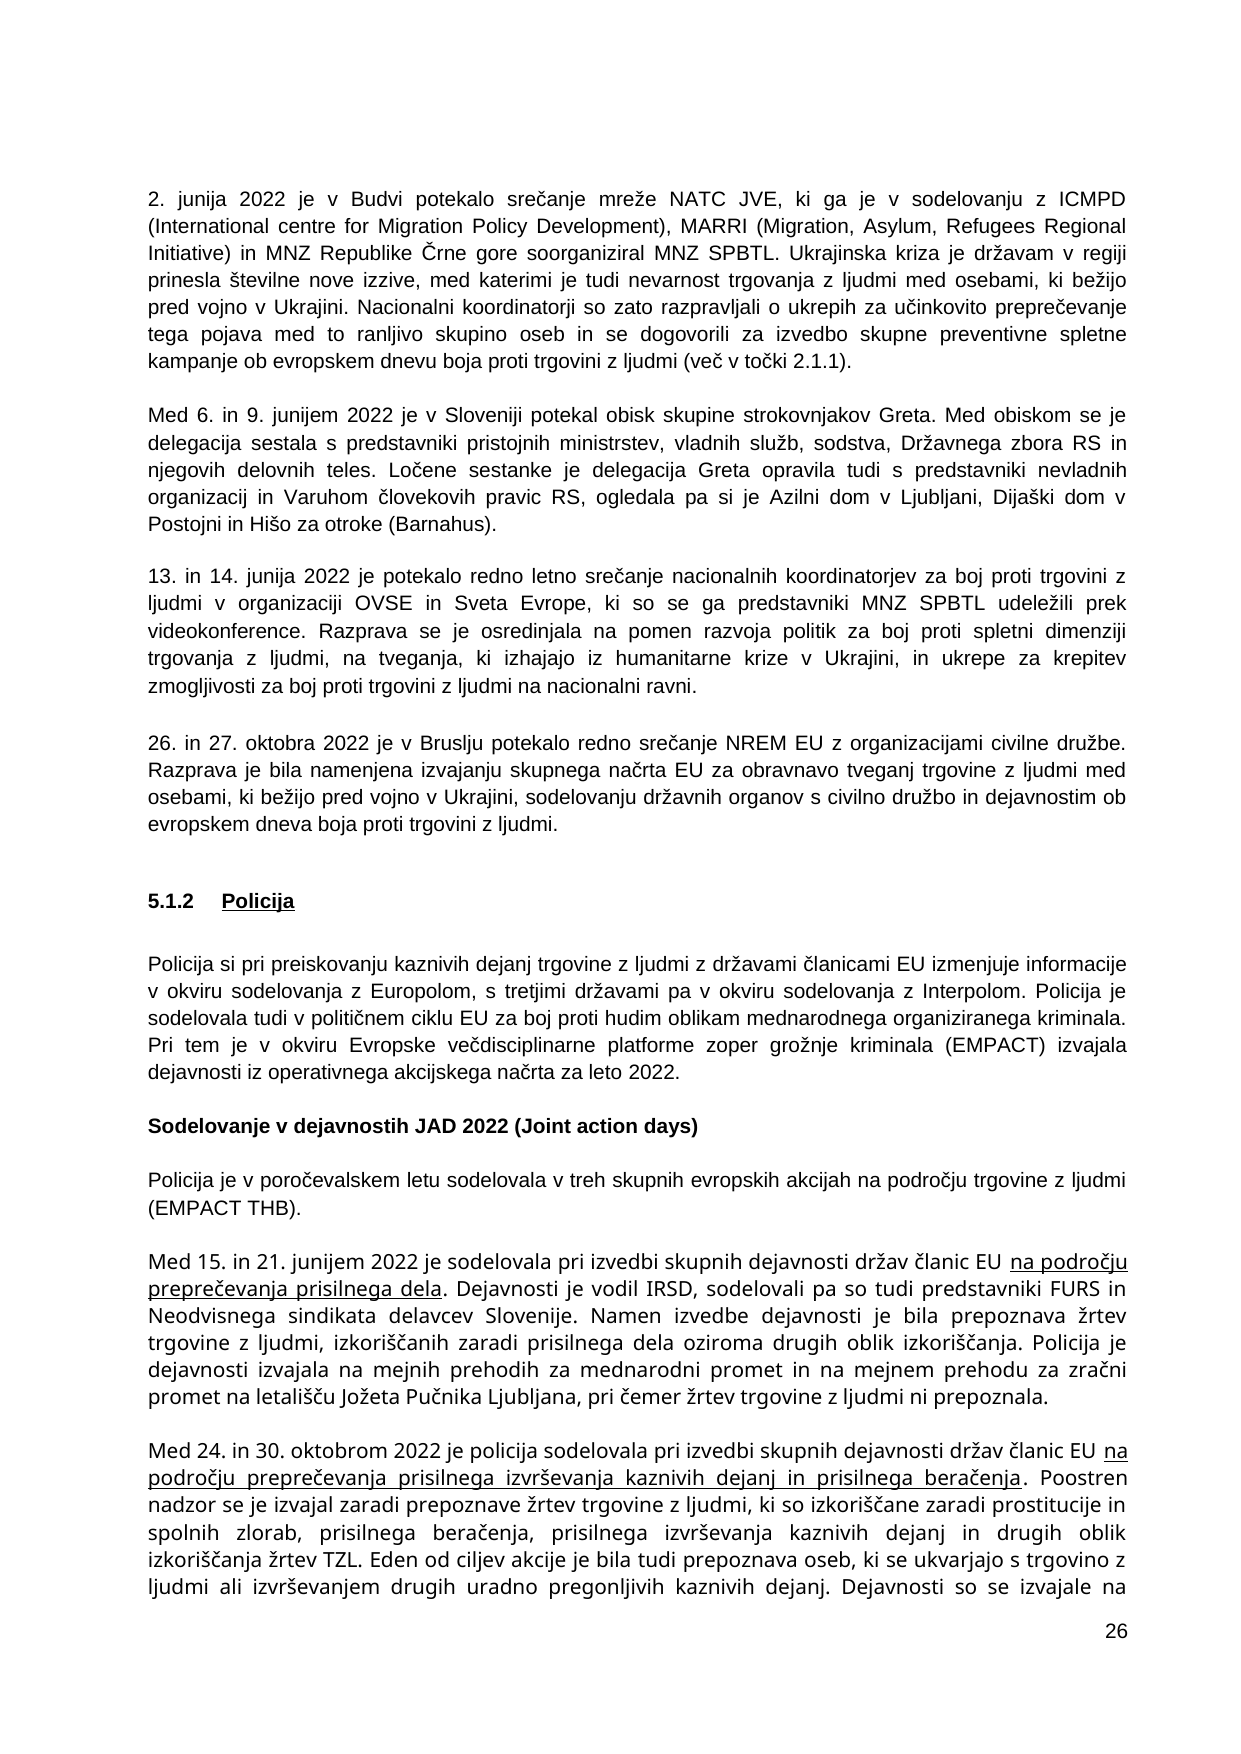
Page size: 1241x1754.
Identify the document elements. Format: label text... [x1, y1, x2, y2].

text Med 15. in 21. junijem 2022 je sodelovala pri izvedbi skupnih dejavnosti držav članic EU na področju preprečevanja prisilnega dela. Dejavnosti je vodil IRSD, sodelovali pa so tudi predstavniki FURS in Neodvisnega sindikata delavcev Slovenije. Namen izvedbe dejavnosti je bila prepoznava žrtev trgovine z ljudmi, izkoriščanih zaradi prisilnega dela oziroma drugih oblik izkoriščanja. Policija je dejavnosti izvajala na mejnih prehodih za mednarodni promet in na mejnem prehodu za zračni promet na letališču Jožeta Pučnika Ljubljana, pri čemer žrtev trgovine z ljudmi ni prepoznala. [148, 1247, 1128, 1410]
text 2. junija 2022 je v Budvi potekalo srečanje mreže NATC JVE, ki ga je v sodelovanju z ICMPD (International centre for Migration Policy Development), MARRI (Migration, Asylum, Refugees Regional Initiative) in MNZ Republike Črne gore soorganiziral MNZ SPBTL. Ukrajinska kriza je državam v regiji prinesla številne nove izzive, med katerimi je tudi nevarnost trgovanja z ljudmi med osebami, ki bežijo pred vojno v Ukrajini. Nacionalni koordinatorji so zato razpravljali o ukrepih za učinkovito preprečevanje tega pojava med to ranljivo skupino oseb in se dogovorili za izvedbo skupne preventivne spletne kampanje ob evropskem dnevu boja proti trgovini z ljudmi (več v točki 2.1.1). [148, 184, 1128, 374]
text Sodelovanje v dejavnostih JAD 2022 (Joint action days) [148, 1112, 1128, 1139]
text 5.1.2 Policija [148, 889, 1128, 913]
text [148, 1437, 1128, 1599]
text Policija je v poročevalskem letu sodelovala v treh skupnih evropskih akcijah na področju trgovine z ljudmi (EMPACT THB). [148, 1166, 1128, 1220]
text 26. in 27. oktobra 2022 je v Bruslju potekalo redno srečanje NREM EU z organizacijami civilne družbe. Razprava je bila namenjena izvajanju skupnega načrta EU za obravnavo tveganj trgovine z ljudmi med osebami, ki bežijo pred vojno v Ukrajini, sodelovanju državnih organov s civilno družbo in dejavnostim ob evropskem dneva boja proti trgovini z ljudmi. [148, 728, 1128, 837]
text 13. in 14. junija 2022 je potekalo redno letno srečanje nacionalnih koordinatorjev za boj proti trgovini z ljudmi v organizaciji OVSE in Sveta Evrope, ki so se ga predstavniki MNZ SPBTL udeležili prek videokonference. Razprava se je osredinjala na pomen razvoja politik za boj proti spletni dimenziji trgovanja z ljudmi, na tveganja, ki izhajajo iz humanitarne krize v Ukrajini, in ukrepe za krepitev zmogljivosti za boj proti trgovini z ljudmi na nacionalni ravni. [148, 564, 1128, 698]
text Med 6. in 9. junijem 2022 je v Sloveniji potekal obisk skupine strokovnjakov Greta. Med obiskom se je delegacija sestala s predstavniki pristojnih ministrstev, vladnih služb, sodstva, Državnega zbora RS in njegovih delovnih teles. Ločene sestanke je delegacija Greta opravila tudi s predstavniki nevladnih organizacij in Varuhom človekovih pravic RS, ogledala pa si je Azilni dom v Ljubljani, Dijaški dom v Postojni in Hišo za otroke (Barnahus). [148, 401, 1128, 537]
text Policija si pri preiskovanju kaznivih dejanj trgovine z ljudmi z državami članicami EU izmenjuje informacije v okviru sodelovanja z Europolom, s tretjimi državami pa v okviru sodelovanja z Interpolom. Policija je sodelovala tudi v političnem ciklu EU za boj proti hudim oblikam mednarodnega organiziranega kriminala. Pri tem je v okviru Evropske večdisciplinarne platforme zoper grožnje kriminala (EMPACT) izvajala dejavnosti iz operativnega akcijskega načrta za leto 2022. [148, 949, 1128, 1085]
